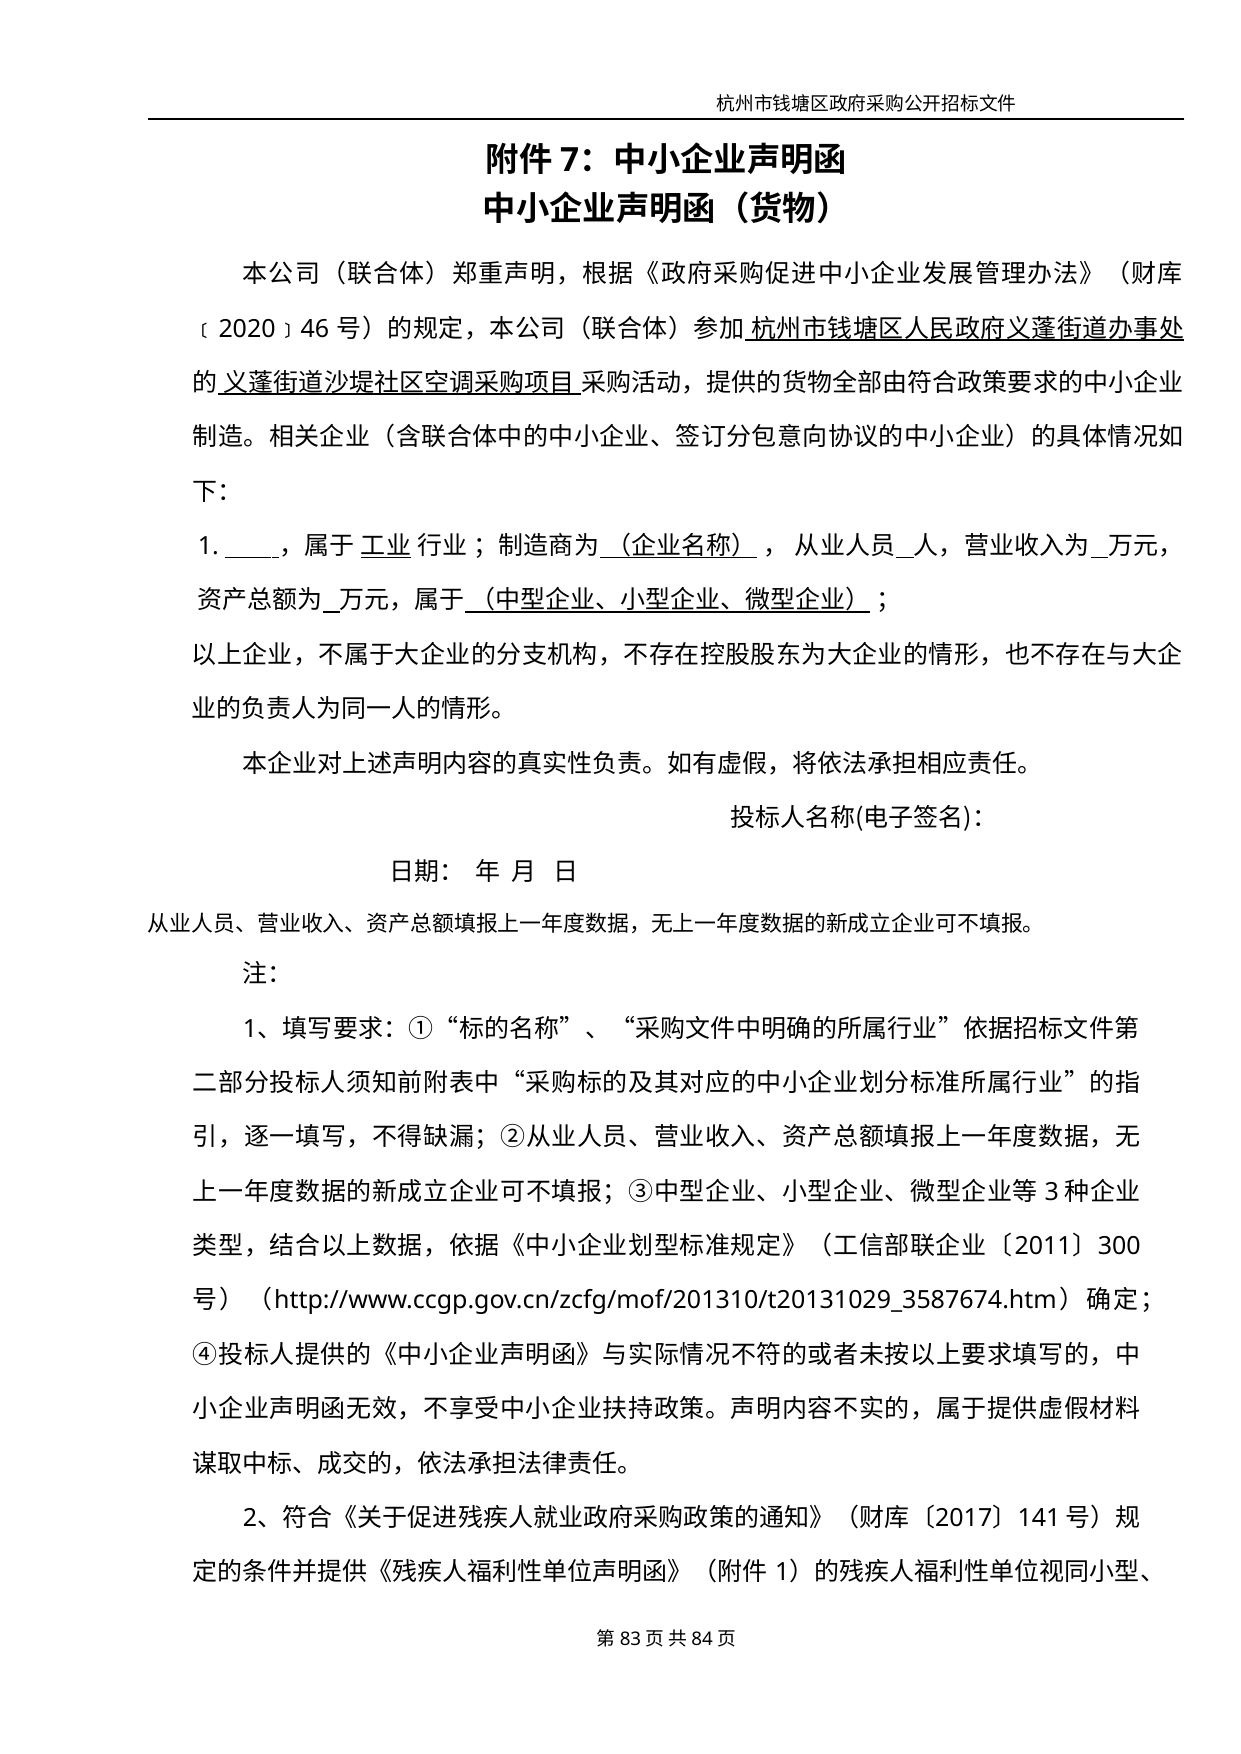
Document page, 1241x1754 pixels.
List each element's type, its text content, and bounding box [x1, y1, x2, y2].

text 投标人名称(电子签名)： [193, 797, 1184, 834]
list 以上企业，不属于大企业的分支机构，不存在控股股东为大企业的情形，也不存在与大企业的负责人为同一人的情形。 [191, 634, 1184, 725]
text 中小企业声明函（货物） [148, 181, 1184, 229]
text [193, 1497, 1141, 1588]
text 日期： 年 月 日 [148, 852, 1184, 888]
text 1. ，属于 工业 行业 ；制造商为 （企业名称） ， 从业人员 人，营业收入为 万元，资产总额为 万元，属于 （中型企业、小型企业、微型企业） ； [198, 526, 1184, 616]
text 1、填写要求：①“标的名称”、“采购文件中明确的所属行业”依据招标文件第二部分投标人须知前附表中“采购标的及其对应的中小企业划分标准所属行业”的指引，逐一填写，不得缺漏；②从业人员、营业收入、资产总额填报上一年度数据，无上一年度数据的新成立企业可不填报；③中型企业、小型企业、微型企业等3种企业类型，结合以上数据，依据《中小企业划型标准规定》（工信部联企业〔2011〕300号）（http://www.ccgp.gov.cn/zcfg/mof/201310/t20131029_3587674.htm）确定；④投标人提供的《中小企业声明函》与实际情况不符的或者未按以上要求填写的，中小企业声明函无效，不享受中小企业扶持政策。声明内容不实的，属于提供虚假材料谋取中标、成交的，依法承担法律责任。 [193, 1008, 1141, 1479]
text 注： [193, 954, 1141, 990]
text 本企业对上述声明内容的真实性负责。如有虚假，将依法承担相应责任。 [193, 743, 1184, 779]
text 本公司（联合体）郑重声明，根据《政府采购促进中小企业发展管理办法》（财库﹝2020﹞46 号）的规定，本公司（联合体）参加 杭州市钱塘区人民政府义蓬街道办事处 的 义蓬街道沙堤社区空调采购项目 采购活动，提供的货物全部由符合政策要求的中小企业制造。相关企业（含联合体中的中小企业、签订分包意向协议的中小企业）的具体情况如下： [193, 254, 1184, 507]
text 从业人员、营业收入、资产总额填报上一年度数据，无上一年度数据的新成立企业可不填报。 [148, 906, 1184, 938]
text 附件7：中小企业声明函 [148, 133, 1184, 181]
